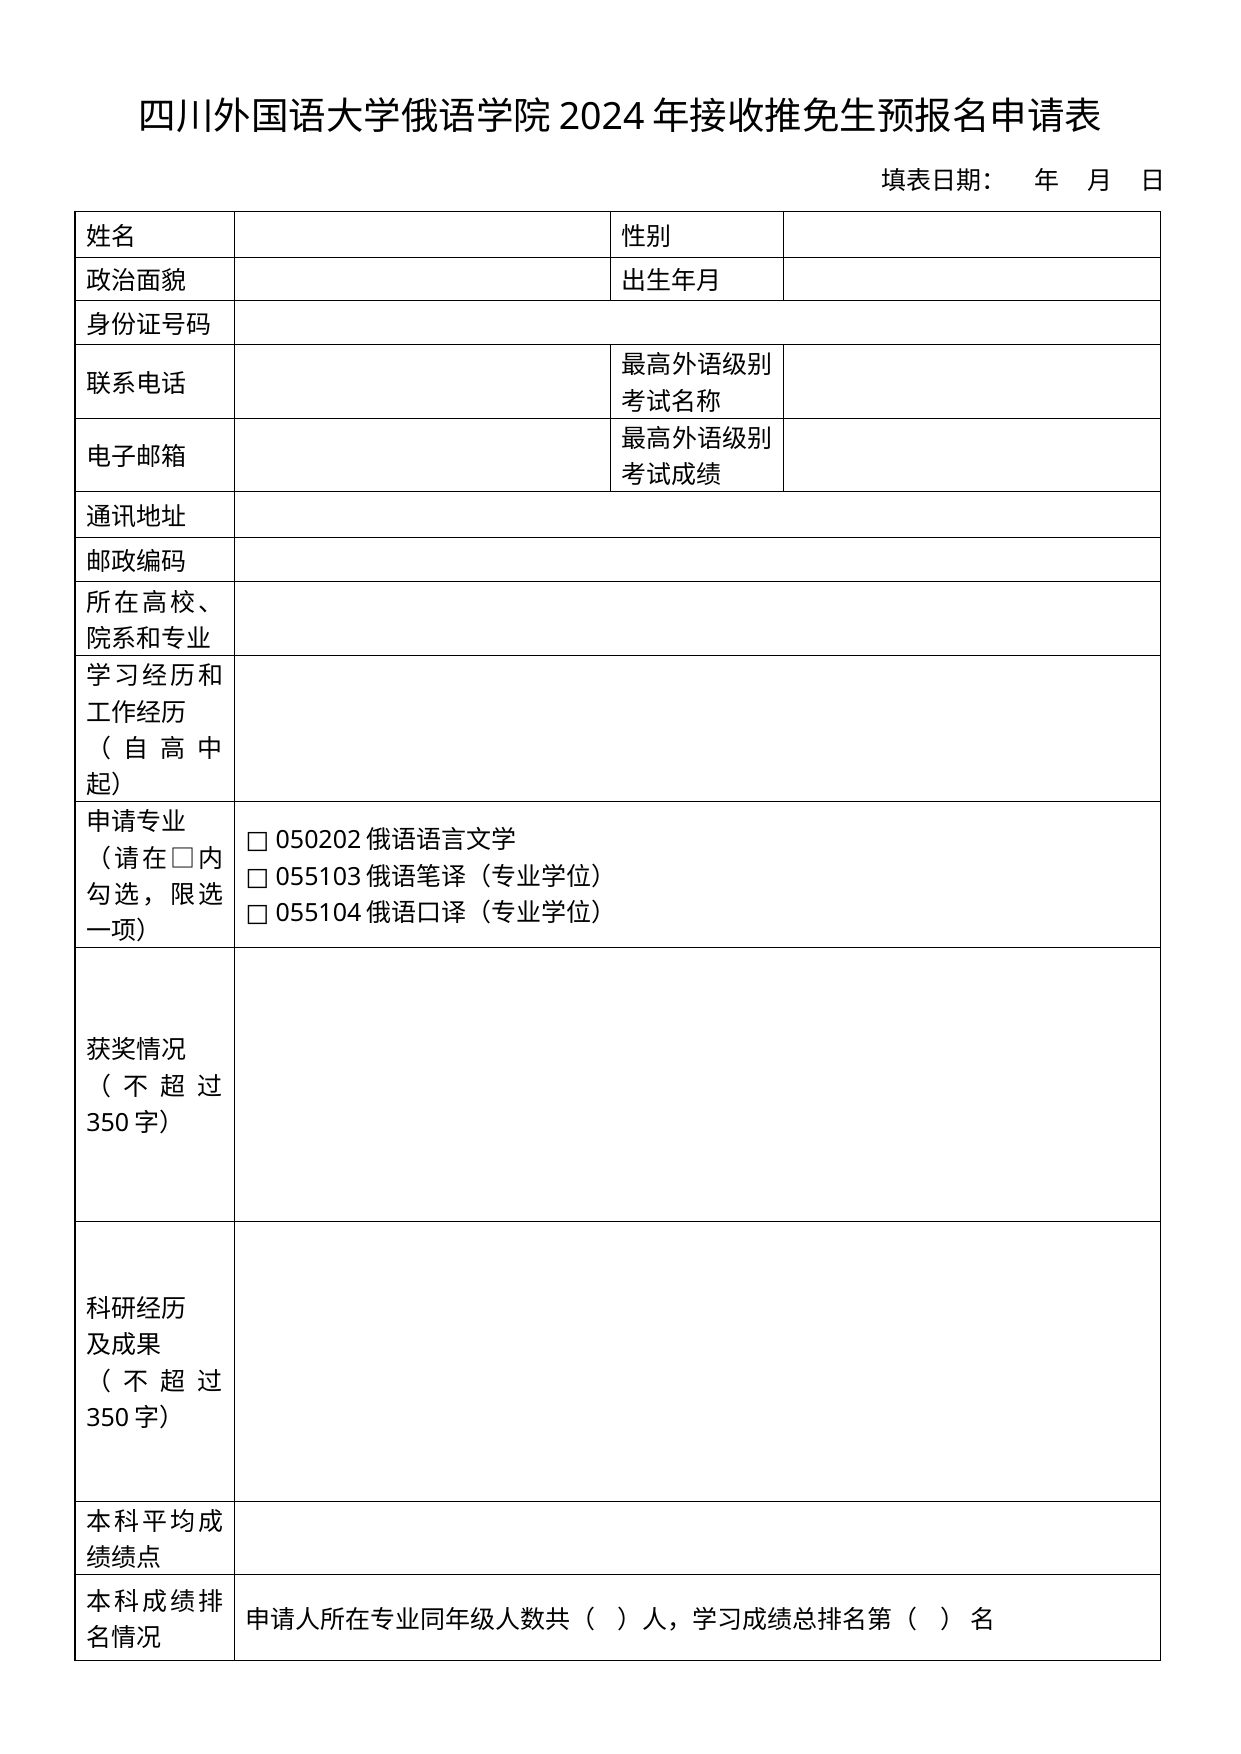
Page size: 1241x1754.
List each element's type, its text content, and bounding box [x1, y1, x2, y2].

text 填表日期： 年 月 日 [75, 146, 1165, 211]
table_cell [235, 948, 1160, 1221]
table_header 性别 [611, 212, 783, 257]
table_cell 政治面貌 [76, 258, 234, 300]
table_cell 身份证号码 [76, 301, 234, 344]
table_cell 获奖情况 （不超过350字） [76, 948, 234, 1221]
table_cell 学习经历和工作经历 （自高中起） [76, 656, 234, 801]
table_cell 所在高校、院系和专业 [76, 582, 234, 655]
table_cell 邮政编码 [76, 538, 234, 581]
table_cell 科研经历 及成果 （不超过350字） [76, 1222, 234, 1501]
table_cell 申请专业 （请在□内勾选，限选一项） [76, 802, 234, 947]
table_cell [235, 582, 1160, 655]
table_cell 本科平均成绩绩点 [76, 1502, 234, 1574]
table_cell 电子邮箱 [76, 419, 234, 491]
table_cell 联系电话 [76, 345, 234, 417]
table_cell [235, 492, 1160, 537]
table_cell 最高外语级别考试成绩 [611, 419, 783, 491]
table_cell [235, 1222, 1160, 1501]
table_cell [235, 345, 610, 417]
table_cell [235, 656, 1160, 801]
table_cell [235, 1502, 1160, 1574]
table_cell 申请人所在专业同年级人数共（ ）人，学习成绩总排名第（ ） 名 [235, 1575, 1160, 1660]
table_header [784, 212, 1160, 257]
table_header 姓名 [76, 212, 234, 257]
table_cell 通讯地址 [76, 492, 234, 537]
table_cell [235, 538, 1160, 581]
table_cell 最高外语级别考试名称 [611, 345, 783, 417]
text 四川外国语大学俄语学院2024年接收推免生预报名申请表 [75, 81, 1165, 146]
table_cell 本科成绩排名情况 [76, 1575, 234, 1660]
table_header [235, 212, 610, 257]
table_cell [784, 258, 1160, 300]
table_cell [784, 345, 1160, 417]
table_cell [235, 419, 610, 491]
table_cell [784, 419, 1160, 491]
table_cell [235, 301, 1160, 344]
table_cell [235, 258, 610, 300]
table_cell □ 050202俄语语言文学 □ 055103俄语笔译（专业学位） □ 055104俄语口译（专业学位） [235, 802, 1160, 947]
table_cell 出生年月 [611, 258, 783, 300]
